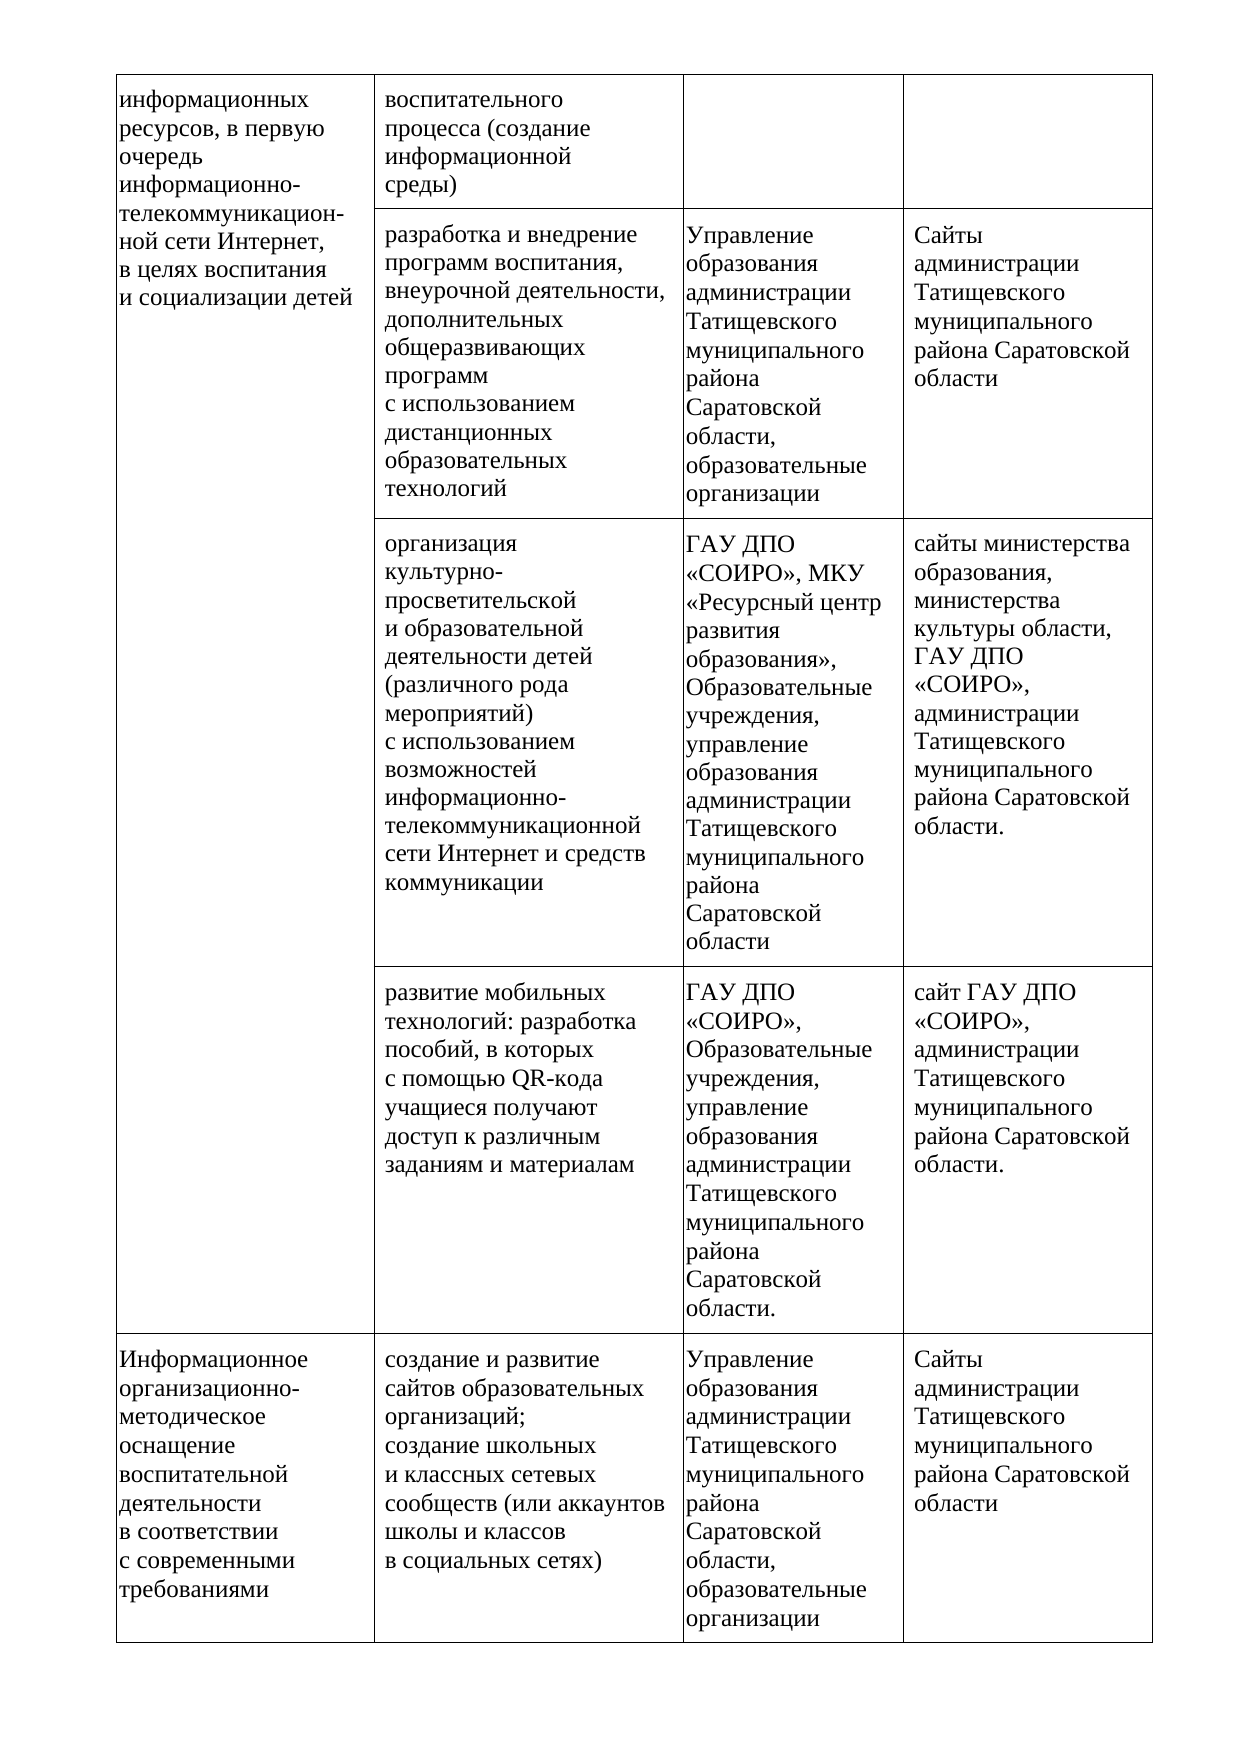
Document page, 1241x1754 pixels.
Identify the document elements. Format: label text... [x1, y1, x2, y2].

table_cell Управление образования администрации Татищевского муниципального района Саратовской области, образовательные организации [684, 1334, 903, 1642]
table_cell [684, 75, 903, 208]
table_cell ГАУ ДПО «СОИРО», МКУ «Ресурсный центр развития образования», Образовательные учреждения, управление образования администрации Татищевского муниципального района Саратовской области [684, 519, 903, 966]
table_cell разработка и внедрение программ воспитания, внеурочной деятельности, дополнительных общеразвивающих программ с использованием дистанционных образовательных технологий [375, 209, 683, 518]
table_cell Управление образования администрации Татищевского муниципального района Саратовской области, образовательные организации [684, 209, 903, 518]
table_cell создание и развитие сайтов образовательных организаций; создание школьных и классных сетевых сообществ (или аккаунтов школы и классов в социальных сетях) [375, 1334, 683, 1642]
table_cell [904, 75, 1152, 208]
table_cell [117, 1334, 374, 1642]
table_cell Сайты администрации Татищевского муниципального района Саратовской области [904, 1334, 1152, 1642]
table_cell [375, 75, 683, 208]
table_cell развитие мобильных технологий: разработка пособий, в которых с помощью QR-кода учащиеся получают доступ к различным заданиям и материалам [375, 967, 683, 1332]
table_cell сайты министерства образования, министерства культуры области, ГАУ ДПО «СОИРО», администрации Татищевского муниципального района Саратовской области. [904, 519, 1152, 966]
table_cell сайт ГАУ ДПО «СОИРО», администрации Татищевского муниципального района Саратовской области. [904, 967, 1152, 1332]
table_cell Сайты администрации Татищевского муниципального района Саратовской области [904, 209, 1152, 518]
table_cell организация культурно-просветительской и образовательной деятельности детей (различного рода мероприятий) с использованием возможностей информационно-телекоммуникационной сети Интернет и средств коммуникации [375, 519, 683, 966]
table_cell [117, 75, 374, 1332]
table_cell ГАУ ДПО «СОИРО», Образовательные учреждения, управление образования администрации Татищевского муниципального района Саратовской области. [684, 967, 903, 1332]
